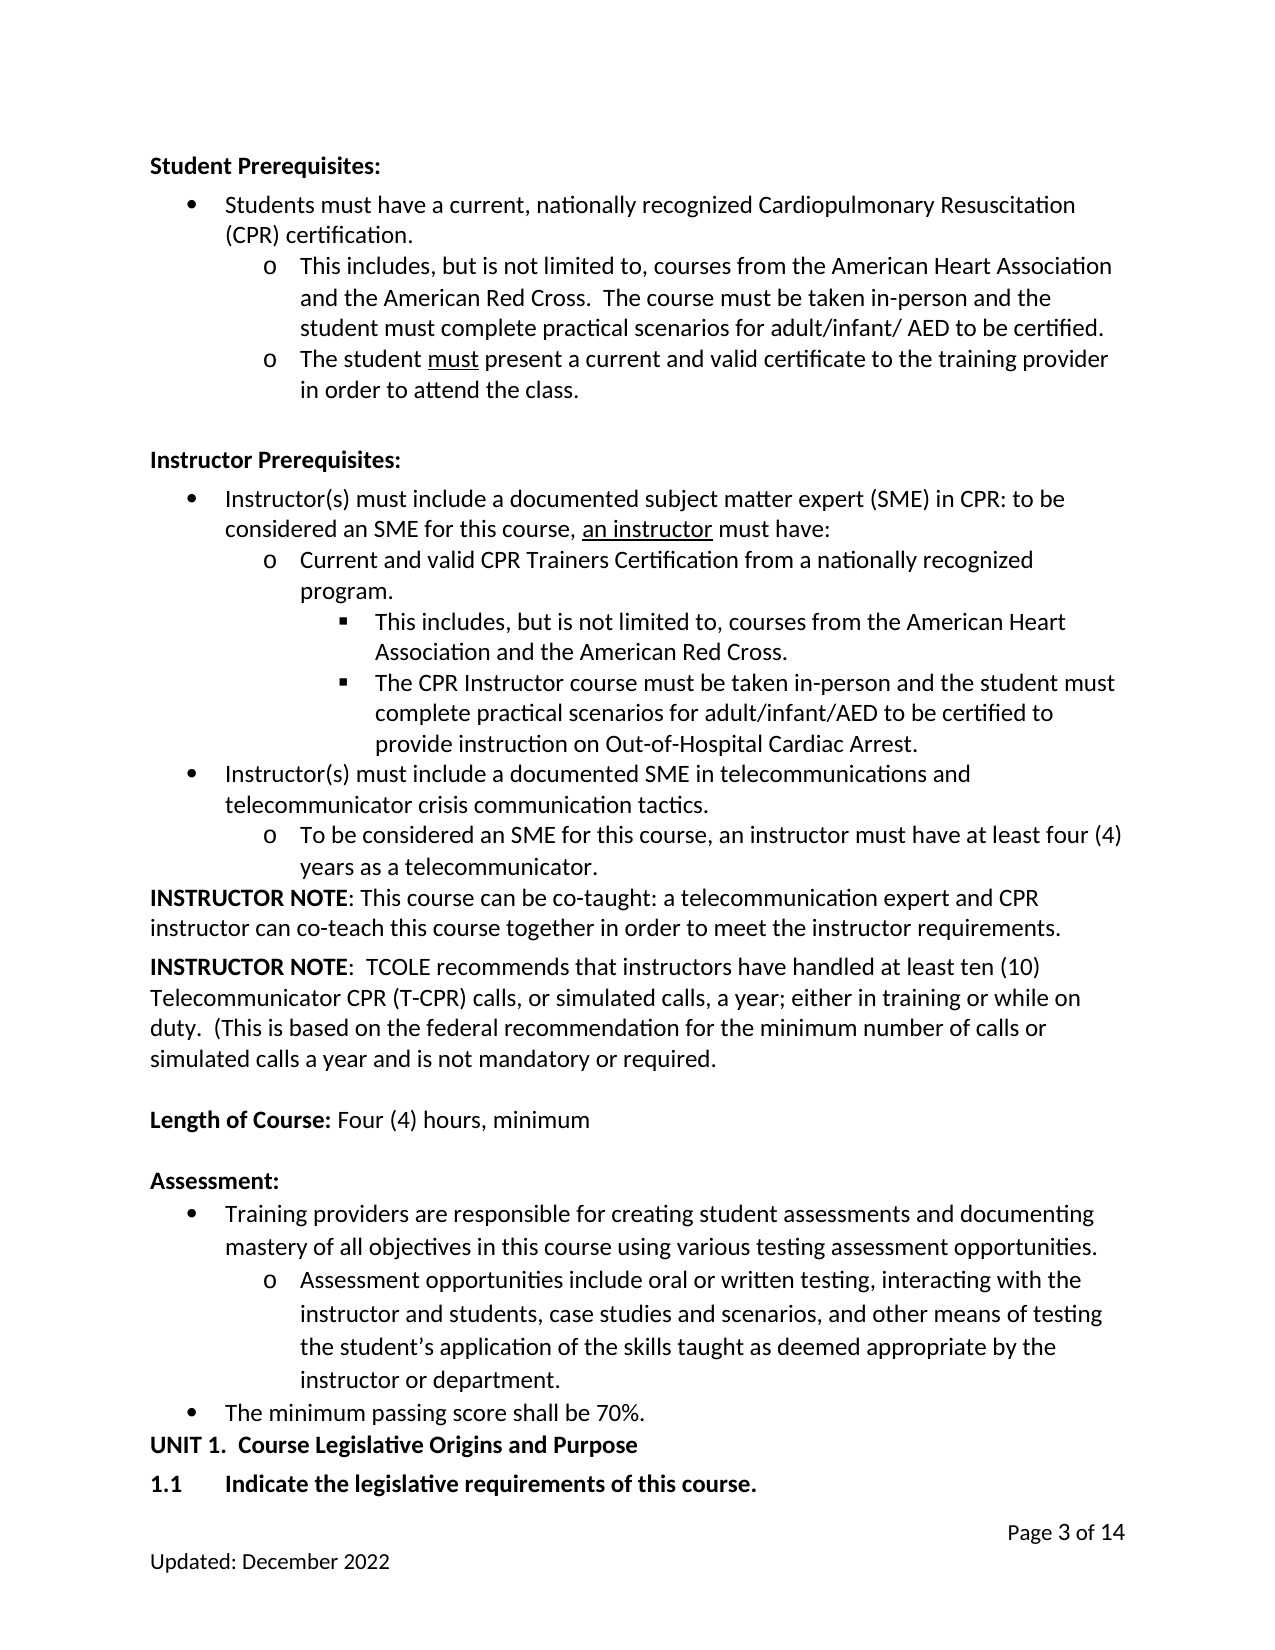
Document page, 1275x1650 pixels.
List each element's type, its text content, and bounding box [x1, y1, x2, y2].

list This includes, but is not limited to, courses from the American Heart Association and the American Red Cross. [337, 606, 1125, 667]
list Students must have a current, nationally recognized Cardiopulmonary Resuscitation (CPR) certification. [187, 189, 1125, 250]
text INSTRUCTOR NOTE: This course can be co-taught: a telecommunication expert and CPR instructor can co-teach this course together in order to meet the instructor requirements. [150, 882, 1125, 943]
text UNIT 1. Course Legislative Origins and Purpose [150, 1429, 1125, 1460]
text Instructor Prerequisites: [150, 444, 1125, 474]
list This includes, but is not limited to, courses from the American Heart Association and the American Red Cross. The course must be taken in-person and the student must complete practical scenarios for adult/infant/ AED to be certified. [262, 250, 1125, 343]
list Assessment opportunities include oral or written testing, interacting with the instructor and students, case studies and scenarios, and other means of testing the student’s application of the skills taught as deemed appropriate by the instructor or department. [262, 1264, 1125, 1394]
list The student must present a current and valid certificate to the training provider in order to attend the class. [262, 343, 1125, 405]
text Student Prerequisites: [150, 150, 1125, 181]
list Instructor(s) must include a documented subject matter expert (SME) in CPR: to be considered an SME for this course, an instructor must have: [187, 483, 1125, 544]
list Training providers are responsible for creating student assessments and documenting mastery of all objectives in this course using various testing assessment opportunities. [187, 1198, 1125, 1261]
list To be considered an SME for this course, an instructor must have at least four (4) years as a telecommunicator. [262, 820, 1125, 882]
text INSTRUCTOR NOTE: TCOLE recommends that instructors have handled at least ten (10) Telecommunicator CPR (T-CPR) calls, or simulated calls, a year; either in training or while on duty. (This is based on the federal recommendation for the minimum number of calls or simulated calls a year and is not mandatory or required. [150, 951, 1125, 1073]
list The minimum passing score shall be 70%. [187, 1397, 1125, 1427]
text Assessment: [150, 1165, 1125, 1196]
list Instructor(s) must include a documented SME in telecommunications and telecommunicator crisis communication tactics. [187, 759, 1125, 820]
list The CPR Instructor course must be taken in-person and the student must complete practical scenarios for adult/infant/AED to be certified to provide instruction on Out-of-Hospital Cardiac Arrest. [337, 667, 1125, 759]
text Length of Course: Four (4) hours, minimum [150, 1104, 1125, 1134]
list Current and valid CPR Trainers Certification from a nationally recognized program. [262, 544, 1125, 606]
subtitle Indicate the legislative requirements of this course. [150, 1468, 1125, 1499]
